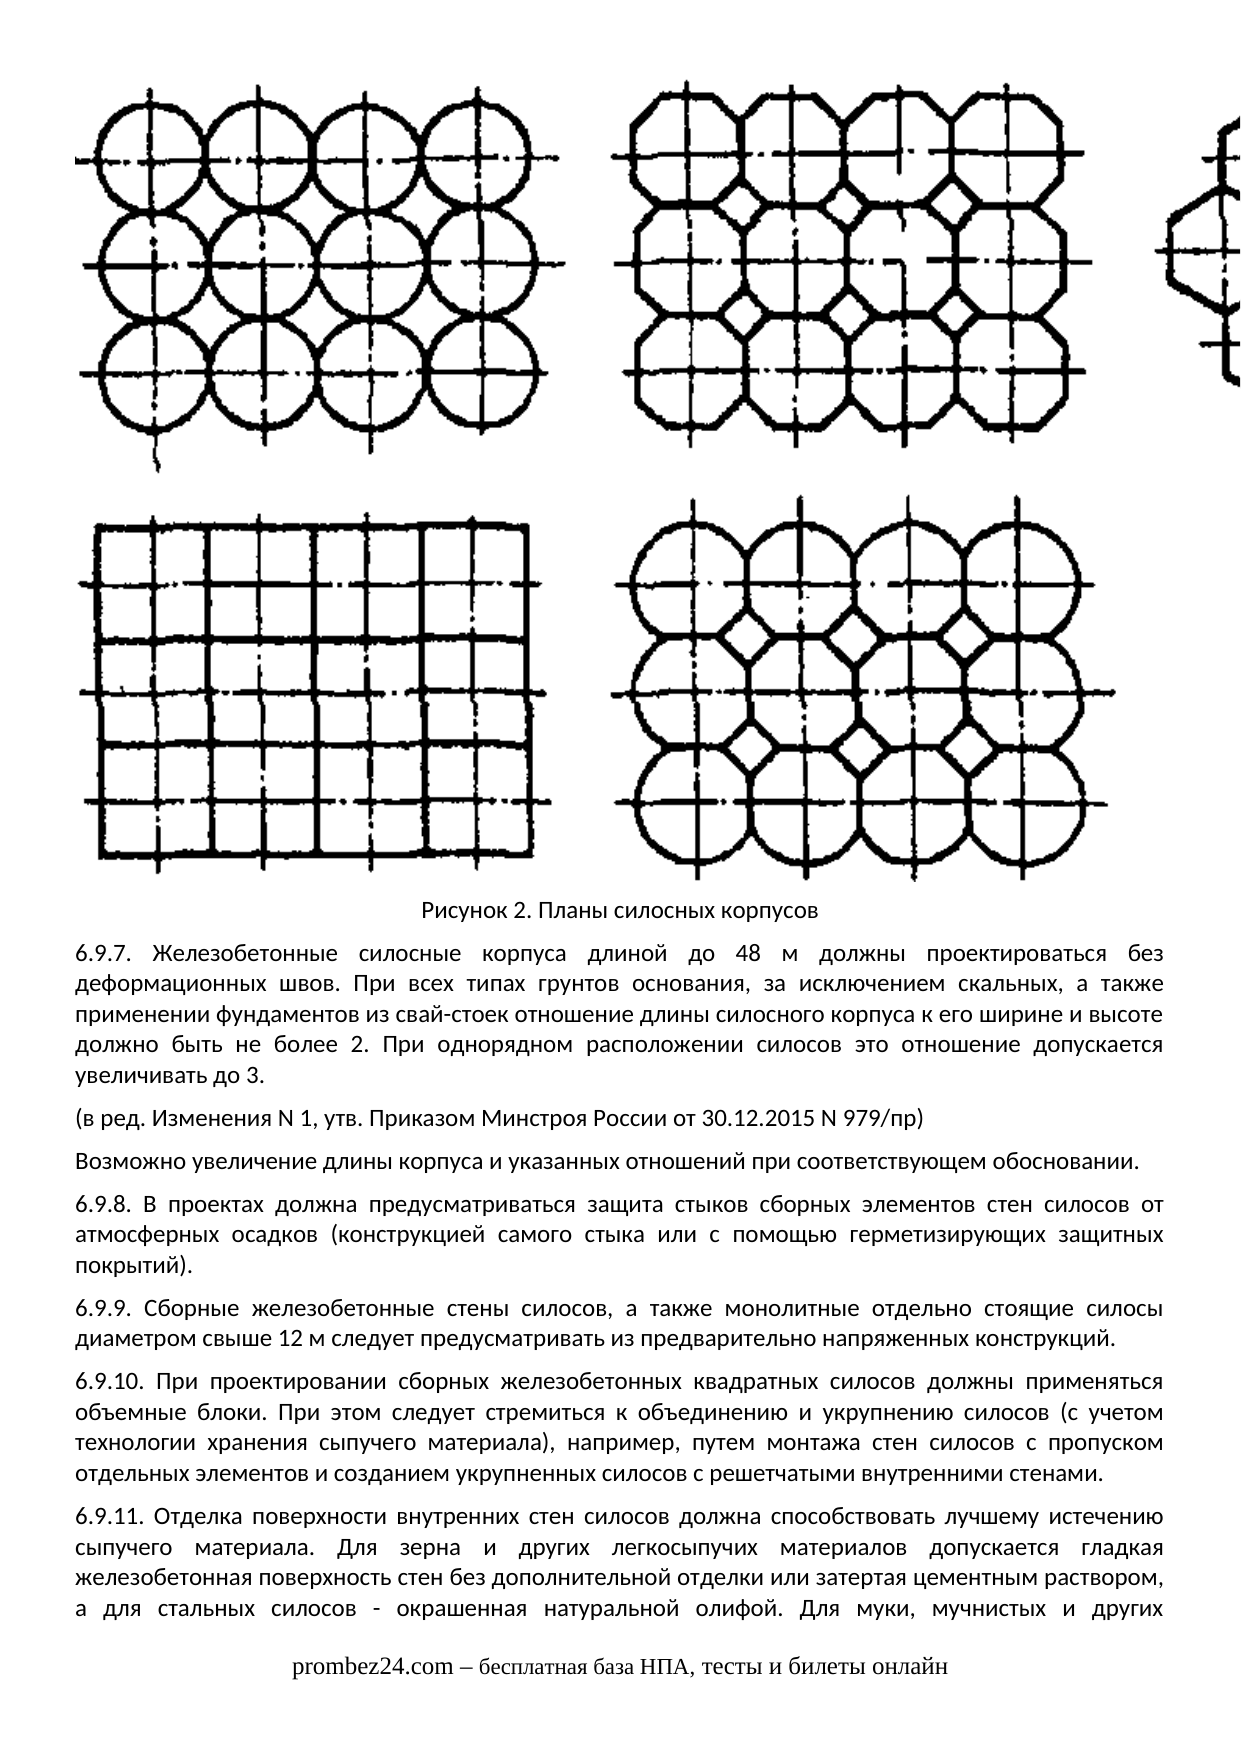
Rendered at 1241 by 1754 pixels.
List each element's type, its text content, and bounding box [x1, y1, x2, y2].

text 6.9.7. Железобетонные силосные корпуса длиной до 48 м должны проектироваться без деформационных швов. При всех типах грунтов основания, за исключением скальных, а также применении фундаментов из свай-стоек отношение длины силосного корпуса к его ширине и высоте должно быть не более 2. При однорядном расположении силосов это отношение допускается увеличивать до 3. [75, 937, 1165, 1089]
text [75, 1500, 1165, 1622]
text 6.9.9. Сборные железобетонные стены силосов, а также монолитные отдельно стоящие силосы диаметром свыше 12 м следует предусматривать из предварительно напряженных конструкций. [75, 1292, 1165, 1353]
text 6.9.10. При проектировании сборных железобетонных квадратных силосов должны применяться объемные блоки. При этом следует стремиться к объединению и укрупнению силосов (с учетом технологии хранения сыпучего материала), например, путем монтажа стен силосов с пропуском отдельных элементов и созданием укрупненных силосов с решетчатыми внутренними стенами. [75, 1366, 1165, 1488]
text 6.9.8. В проектах должна предусматриваться защита стыков сборных элементов стен силосов от атмосферных осадков (конструкцией самого стыка или с помощью герметизирующих защитных покрытий). [75, 1188, 1165, 1279]
picture [75, 75, 1241, 882]
text Рисунок 2. Планы силосных корпусов [75, 894, 1165, 924]
text Возможно увеличение длины корпуса и указанных отношений при соответствующем обосновании. [75, 1145, 1165, 1175]
text (в ред. Изменения N 1, утв. Приказом Минстроя России от 30.12.2015 N 979/пр) [75, 1102, 1165, 1132]
